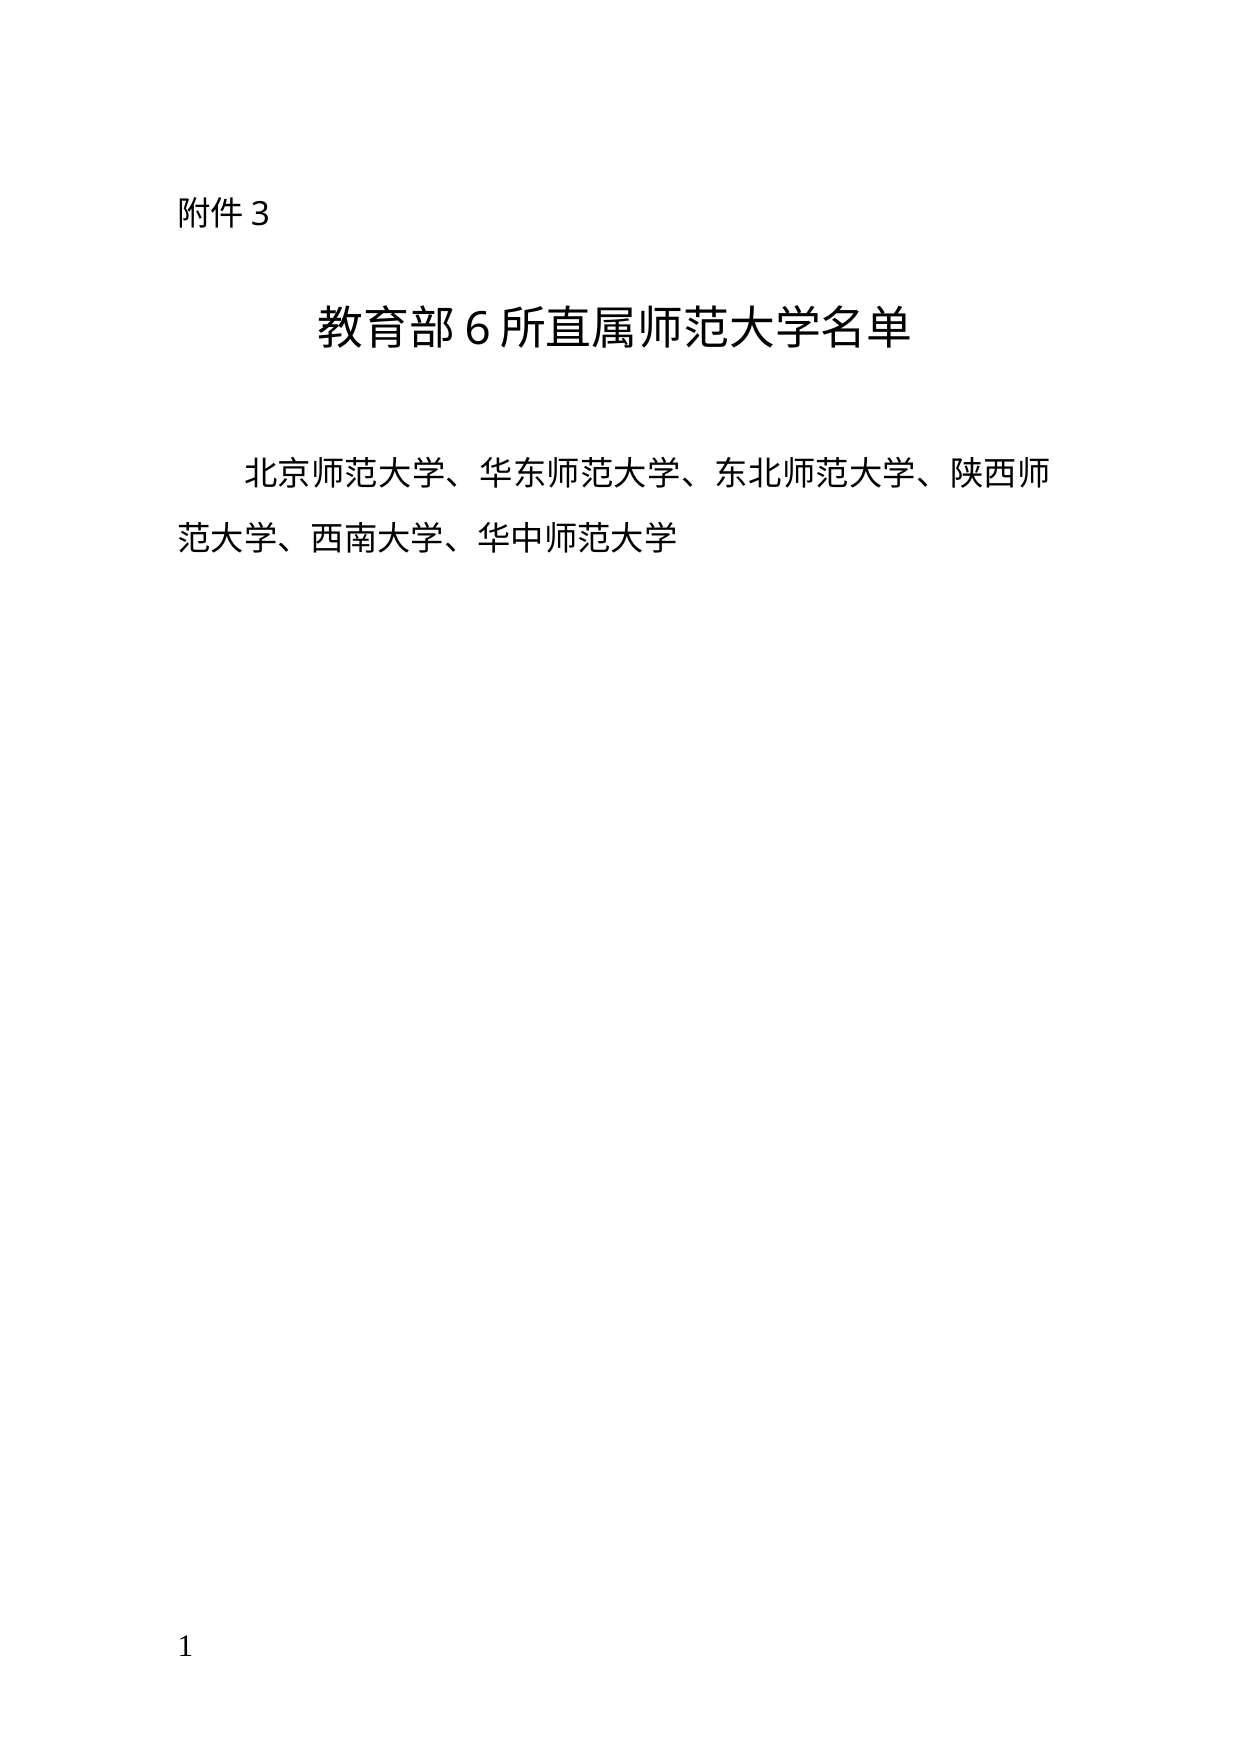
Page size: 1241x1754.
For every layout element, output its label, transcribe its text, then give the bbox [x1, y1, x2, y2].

text 附件3 [177, 178, 1053, 243]
text 北京师范大学、华东师范大学、东北师范大学、陕西师范大学、西南大学、华中师范大学 [177, 438, 1053, 568]
text 教育部6所直属师范大学名单 [177, 276, 1053, 373]
